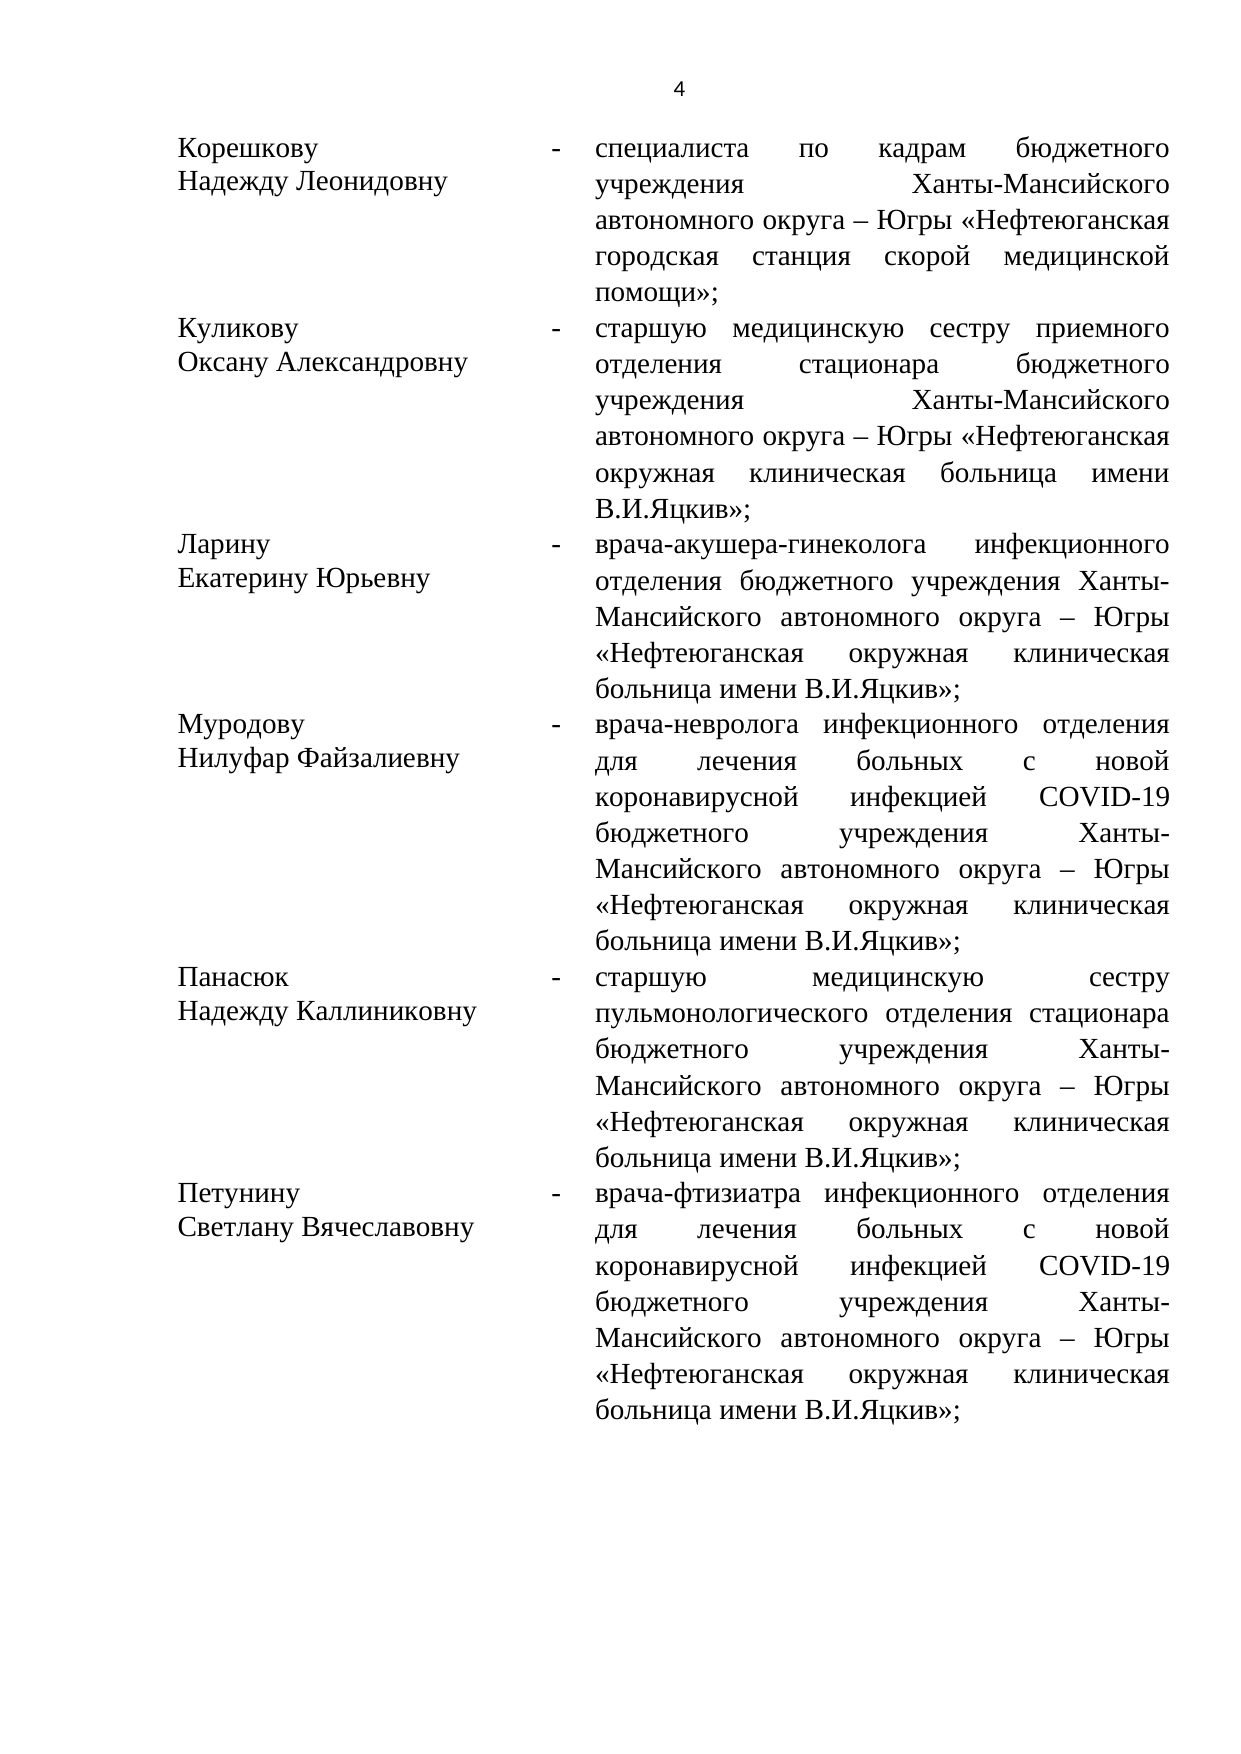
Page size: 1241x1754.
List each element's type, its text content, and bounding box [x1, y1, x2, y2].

table_cell старшую медицинскую сестру приемного отделения стационара бюджетного учреждения Ханты-Мансийского автономного округа – Югры «Нефтеюганская окружная клиническая больница имени В.И.Яцкив»; [584, 310, 1181, 526]
table_cell - [540, 130, 583, 310]
table_cell Муродову Нилуфар Файзалиевну [166, 707, 540, 959]
table_cell Петунину Светлану Вячеславовну [166, 1176, 540, 1428]
table_cell специалиста по кадрам бюджетного учреждения Ханты-Мансийского автономного округа – Югры «Нефтеюганская городская станция скорой медицинской помощи»; [584, 130, 1181, 310]
table_cell врача-акушера-гинеколога инфекционного отделения бюджетного учреждения Ханты-Мансийского автономного округа – Югры «Нефтеюганская окружная клиническая больница имени В.И.Яцкив»; [584, 526, 1181, 707]
table_cell Корешкову Надежду Леонидовну [166, 130, 540, 310]
table_cell - [540, 526, 583, 707]
table_cell Панасюк Надежду Каллиниковну [166, 959, 540, 1176]
table_cell Ларину Екатерину Юрьевну [166, 526, 540, 707]
table_cell врача-фтизиатра инфекционного отделения для лечения больных с новой коронавирусной инфекцией COVID-19 бюджетного учреждения Ханты-Мансийского автономного округа – Югры «Нефтеюганская окружная клиническая больница имени В.И.Яцкив»; [584, 1176, 1181, 1428]
table_cell врача-невролога инфекционного отделения для лечения больных с новой коронавирусной инфекцией COVID-19 бюджетного учреждения Ханты-Мансийского автономного округа – Югры «Нефтеюганская окружная клиническая больница имени В.И.Яцкив»; [584, 707, 1181, 959]
table_cell - [540, 1176, 583, 1428]
table_cell старшую медицинскую сестру пульмонологического отделения стационара бюджетного учреждения Ханты-Мансийского автономного округа – Югры «Нефтеюганская окружная клиническая больница имени В.И.Яцкив»; [584, 959, 1181, 1176]
table_cell - [540, 707, 583, 959]
table_cell - [540, 959, 583, 1176]
table_cell Куликову Оксану Александровну [166, 310, 540, 526]
table_cell - [540, 310, 583, 526]
